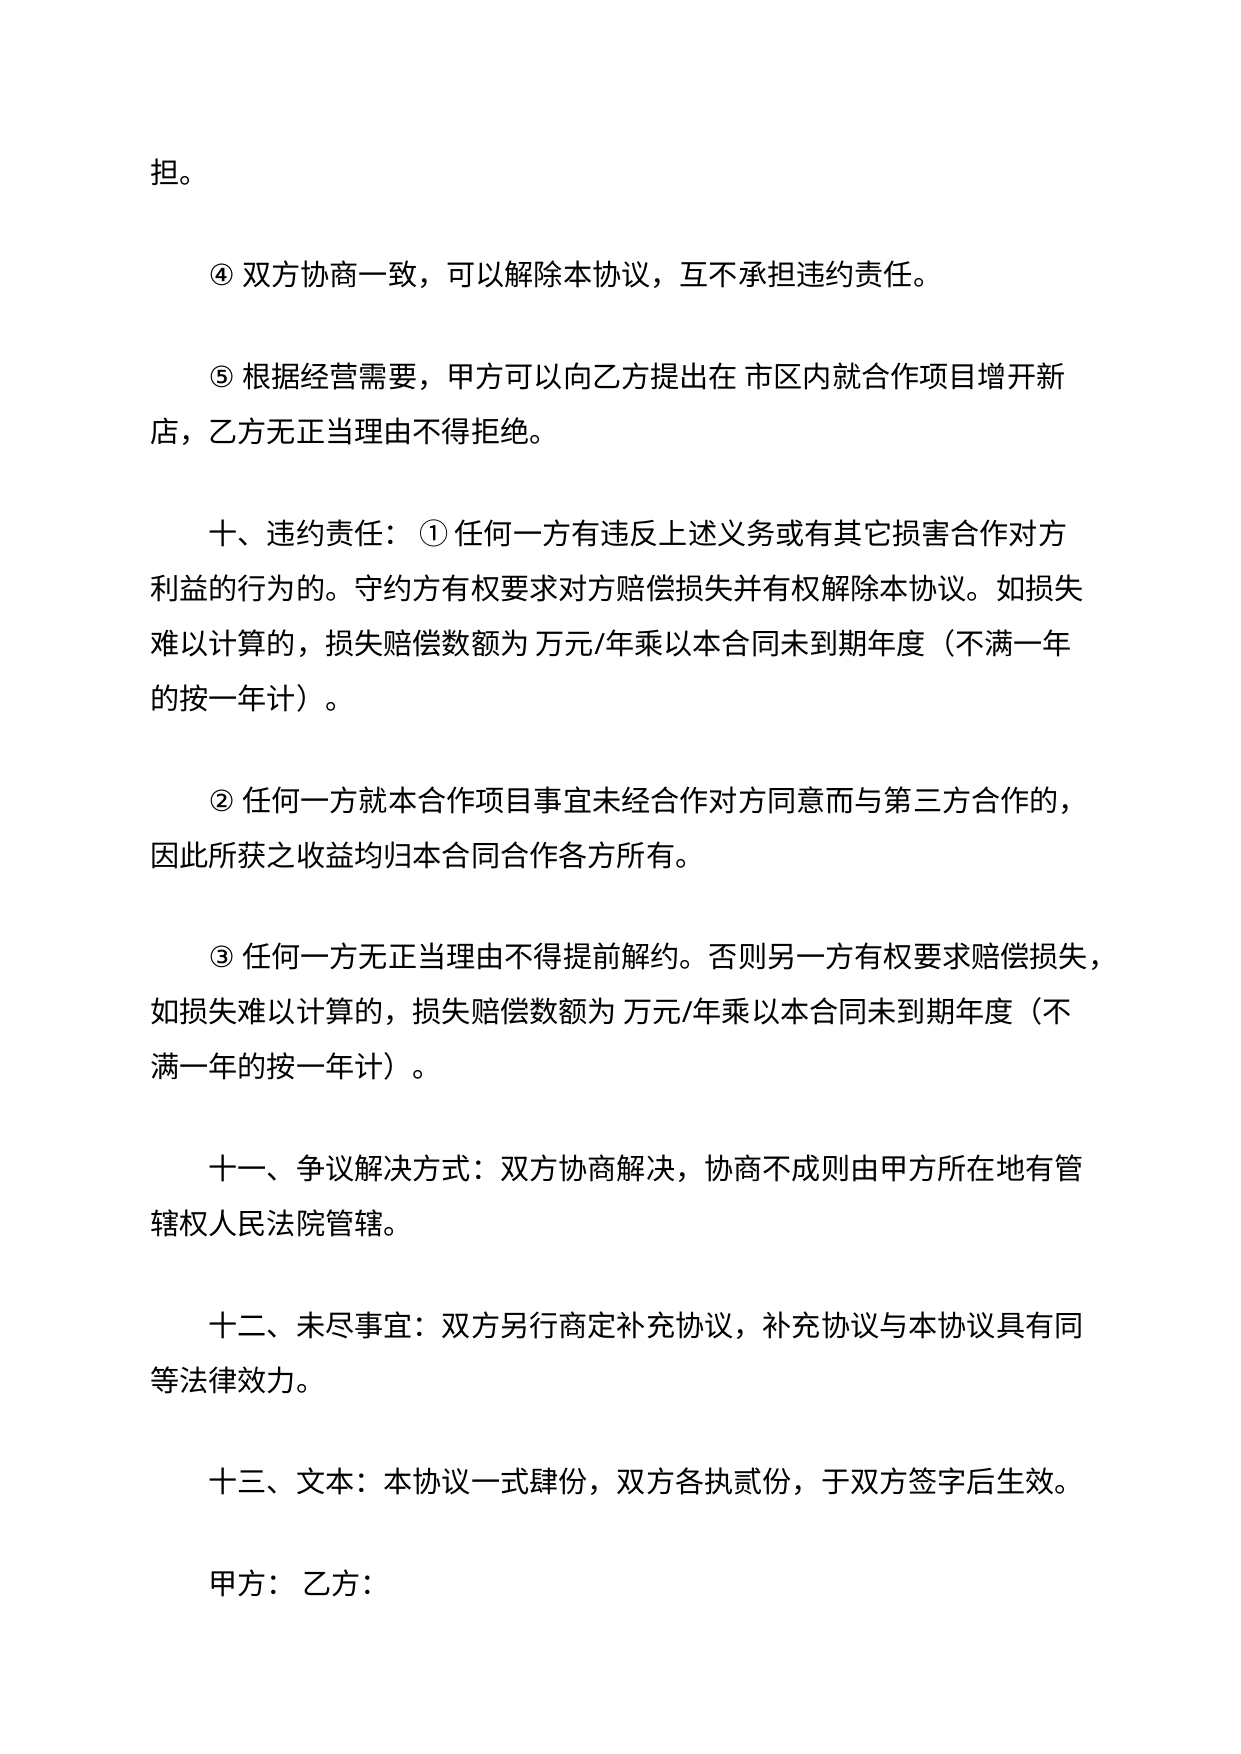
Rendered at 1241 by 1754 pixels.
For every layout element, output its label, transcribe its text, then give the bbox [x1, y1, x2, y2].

text ④ 双方协商一致，可以解除本协议，互不承担违约责任。 [150, 252, 1090, 294]
text 甲方： 乙方： [150, 1561, 1090, 1603]
text ③ 任何一方无正当理由不得提前解约。否则另一方有权要求赔偿损失，如损失难以计算的，损失赔偿数额为 万元/年乘以本合同未到期年度（不满一年的按一年计）。 [150, 934, 1090, 1086]
text 十一、争议解决方式：双方协商解决，协商不成则由甲方所在地有管辖权人民法院管辖。 [150, 1146, 1090, 1243]
text ② 任何一方就本合作项目事宜未经合作对方同意而与第三方合作的，因此所获之收益均归本合同合作各方所有。 [150, 777, 1090, 874]
text ⑤ 根据经营需要，甲方可以向乙方提出在 市区内就合作项目增开新店，乙方无正当理由不得拒绝。 [150, 354, 1090, 451]
text 十二、未尽事宜：双方另行商定补充协议，补充协议与本协议具有同等法律效力。 [150, 1302, 1090, 1399]
text 十、违约责任： ① 任何一方有违反上述义务或有其它损害合作对方利益的行为的。守约方有权要求对方赔偿损失并有权解除本协议。如损失难以计算的，损失赔偿数额为 万元/年乘以本合同未到期年度（不满一年的按一年计）。 [150, 511, 1090, 718]
text 十三、文本：本协议一式肆份，双方各执贰份，于双方签字后生效。 [150, 1459, 1090, 1501]
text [150, 150, 1090, 192]
